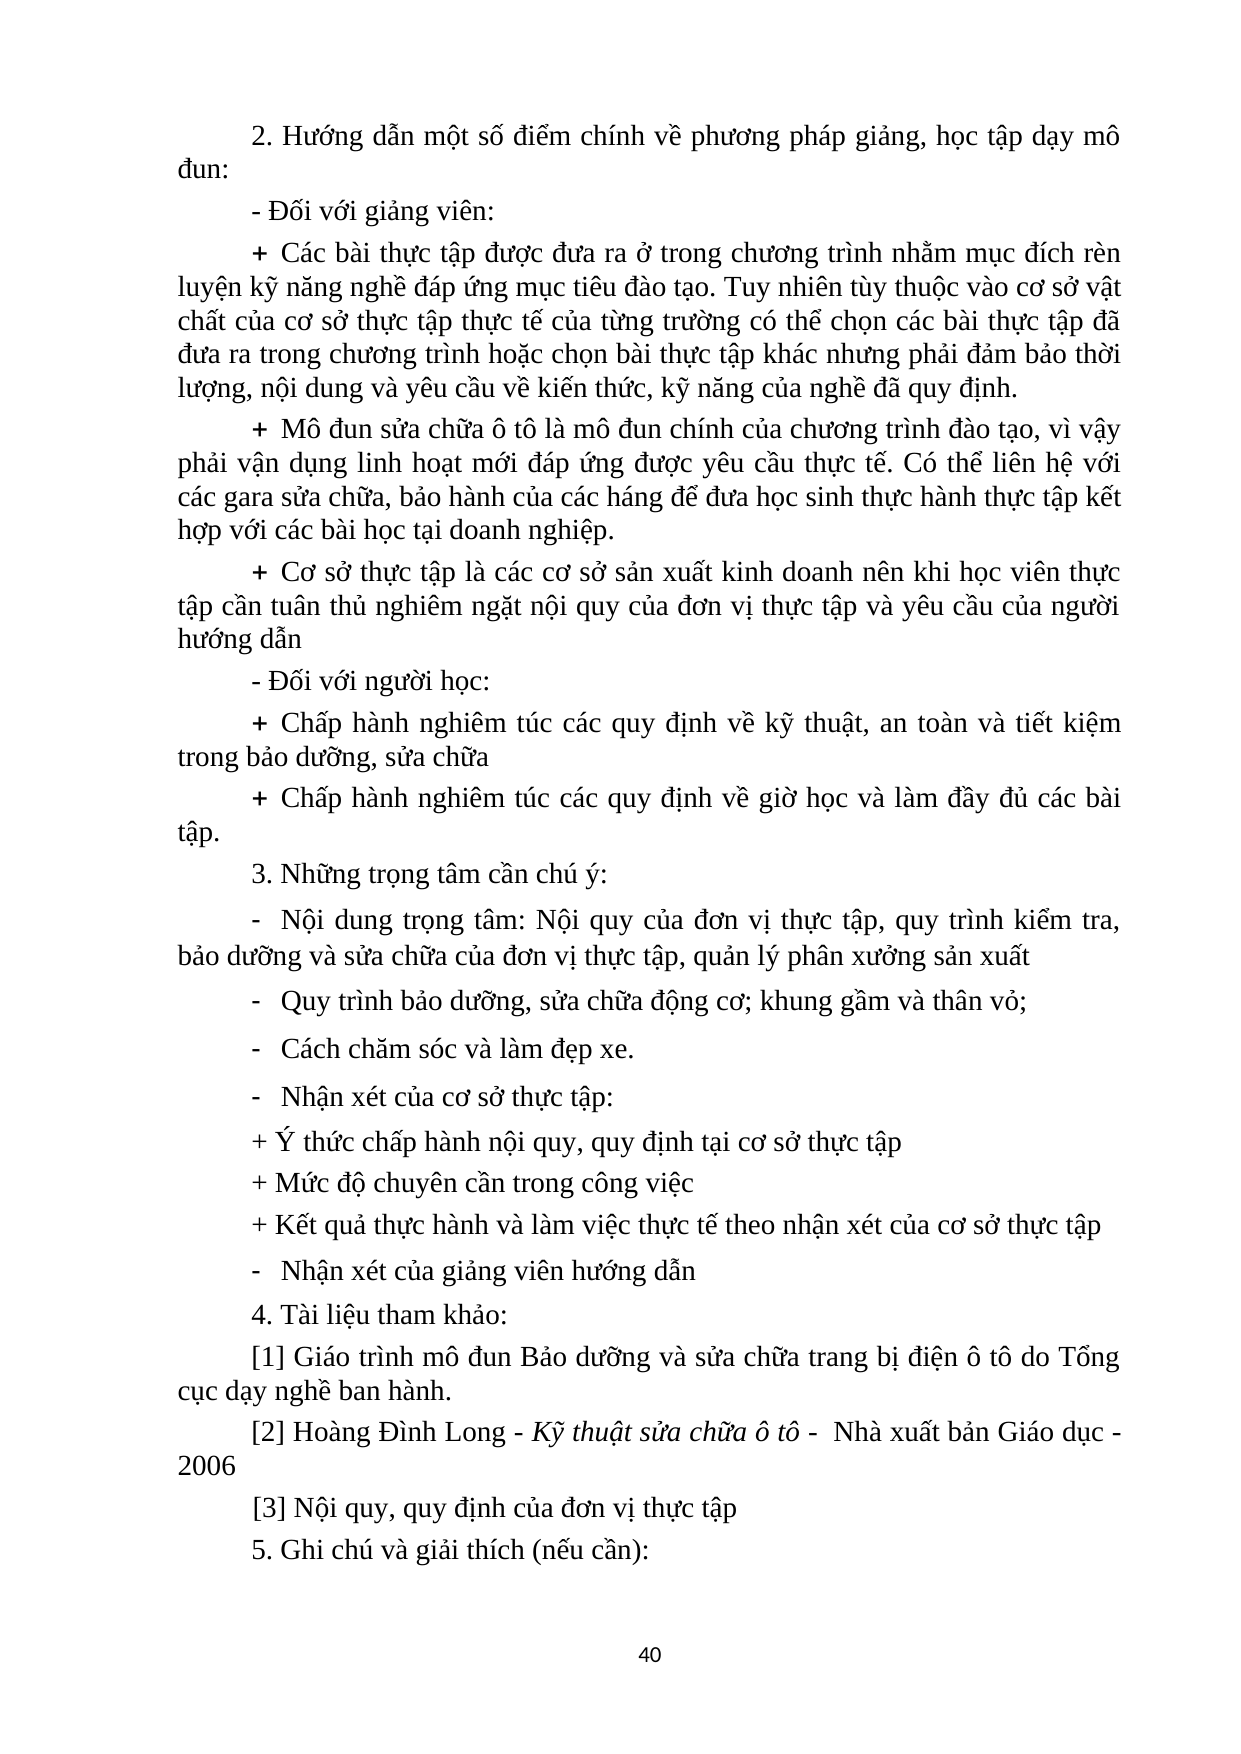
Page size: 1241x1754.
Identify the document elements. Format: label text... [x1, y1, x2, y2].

text 2. Hướng dẫn một số điểm chính về phương pháp giảng, học tập dạy mô đun: [177, 118, 1122, 185]
list Nội dung trọng tâm: Nội quy của đơn vị thực tập, quy trình kiểm tra, bảo dưỡng và sửa chữa của đơn vị thực tập, quản lý phân xưởng sản xuất [177, 898, 1122, 971]
list Chấp hành nghiêm túc các quy định về kỹ thuật, an toàn và tiết kiệm trong bảo dưỡng, sửa chữa [177, 705, 1122, 772]
text - Đối với người học: [177, 663, 1122, 697]
list Nhận xét của giảng viên hướng dẫn [177, 1249, 1122, 1289]
text + Ý thức chấp hành nội quy, quy định tại cơ sở thực tập [177, 1124, 1122, 1157]
text 5. Ghi chú và giải thích (nếu cần): [177, 1532, 1122, 1565]
list Quy trình bảo dưỡng, sửa chữa động cơ; khung gầm và thân vỏ; [177, 979, 1122, 1019]
list Mô đun sửa chữa ô tô là mô đun chính của chương trình đào tạo, vì vậy phải vận dụng linh hoạt mới đáp ứng được yêu cầu thực tế. Có thể liên hệ với các gara sửa chữa, bảo hành của các háng để đưa học sinh thực hành thực tập kết hợp với các bài học tại doanh nghiệp. [177, 412, 1122, 546]
list Chấp hành nghiêm túc các quy định về giờ học và làm đầy đủ các bài tập. [177, 781, 1122, 848]
text 3. Những trọng tâm cần chú ý: [177, 856, 1122, 890]
text + Mức độ chuyên cần trong công việc [177, 1166, 1122, 1199]
list Cách chăm sóc và làm đẹp xe. [177, 1028, 1122, 1067]
list Các bài thực tập được đưa ra ở trong chương trình nhằm mục đích rèn luyện kỹ năng nghề đáp ứng mục tiêu đào tạo. Tuy nhiên tùy thuộc vào cơ sở vật chất của cơ sở thực tập thực tế của từng trường có thể chọn các bài thực tập đã đưa ra trong chương trình hoặc chọn bài thực tập khác nhưng phải đảm bảo thời lượng, nội dung và yêu cầu về kiến thức, kỹ năng của nghề đã quy định. [177, 235, 1122, 403]
text [1] Giáo trình mô đun Bảo dưỡng và sửa chữa trang bị điện ô tô do Tổng cục dạy nghề ban hành. [177, 1339, 1122, 1406]
text [3] Nội quy, quy định của đơn vị thực tập [177, 1490, 1122, 1523]
list Cơ sở thực tập là các cơ sở sản xuất kinh doanh nên khi học viên thực tập cần tuân thủ nghiêm ngặt nội quy của đơn vị thực tập và yêu cầu của người hướng dẫn [177, 554, 1122, 655]
text 4. Tài liệu tham khảo: [177, 1297, 1122, 1331]
text - Đối với giảng viên: [177, 193, 1122, 227]
list Nhận xét của cơ sở thực tập: [177, 1076, 1122, 1115]
text + Kết quả thực hành và làm việc thực tế theo nhận xét của cơ sở thực tập [177, 1207, 1122, 1241]
text [2] Hoàng Đình Long - Kỹ thuật sửa chữa ô tô - Nhà xuất bản Giáo dục - 2006 [177, 1414, 1122, 1482]
